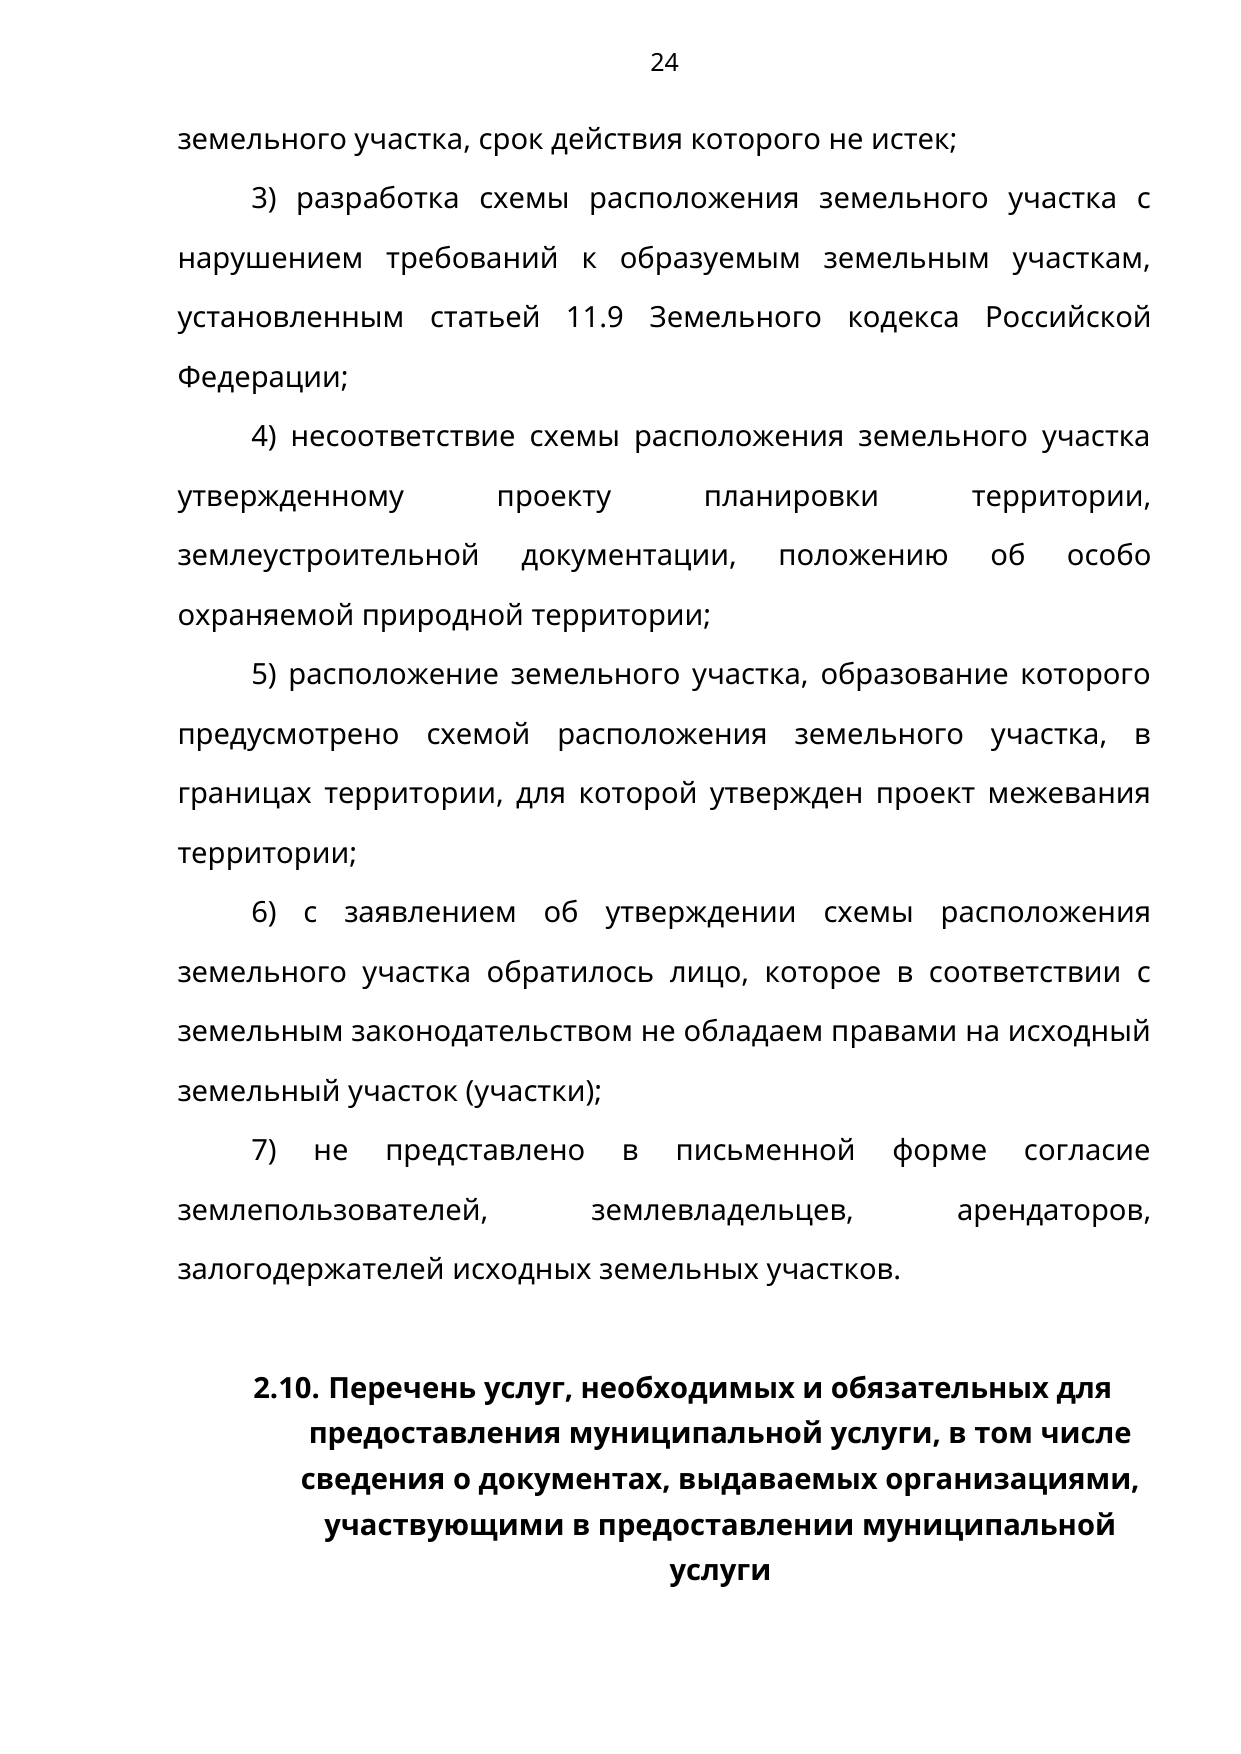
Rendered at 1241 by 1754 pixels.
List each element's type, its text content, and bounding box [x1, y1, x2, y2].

text 3) разработка схемы расположения земельного участка с нарушением требований к образуемым земельным участкам, установленным статьей 11.9 Земельного кодекса Российской Федерации; [177, 178, 1152, 396]
text 6) с заявлением об утверждении схемы расположения земельного участка обратилось лицо, которое в соответствии с земельным законодательством не обладаем правами на исходный земельный участок (участки); [177, 891, 1152, 1109]
text 5) расположение земельного участка, образование которого предусмотрено схемой расположения земельного участка, в границах территории, для которой утвержден проект межевания территории; [177, 653, 1152, 872]
text 4) несоответствие схемы расположения земельного участка утвержденному проекту планировки территории, землеустроительной документации, положению об особо охраняемой природной территории; [177, 416, 1152, 634]
text 7) не представлено в письменной форме согласие землепользователей, землевладельцев, арендаторов, залогодержателей исходных земельных участков. [177, 1129, 1152, 1288]
list Перечень услуг, необходимых и обязательных для предоставления муниципальной услуги, в том числе сведения о документах, выдаваемых организациями, участвующими в предоставлении муниципальной услуги [214, 1367, 1152, 1589]
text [177, 118, 1152, 158]
